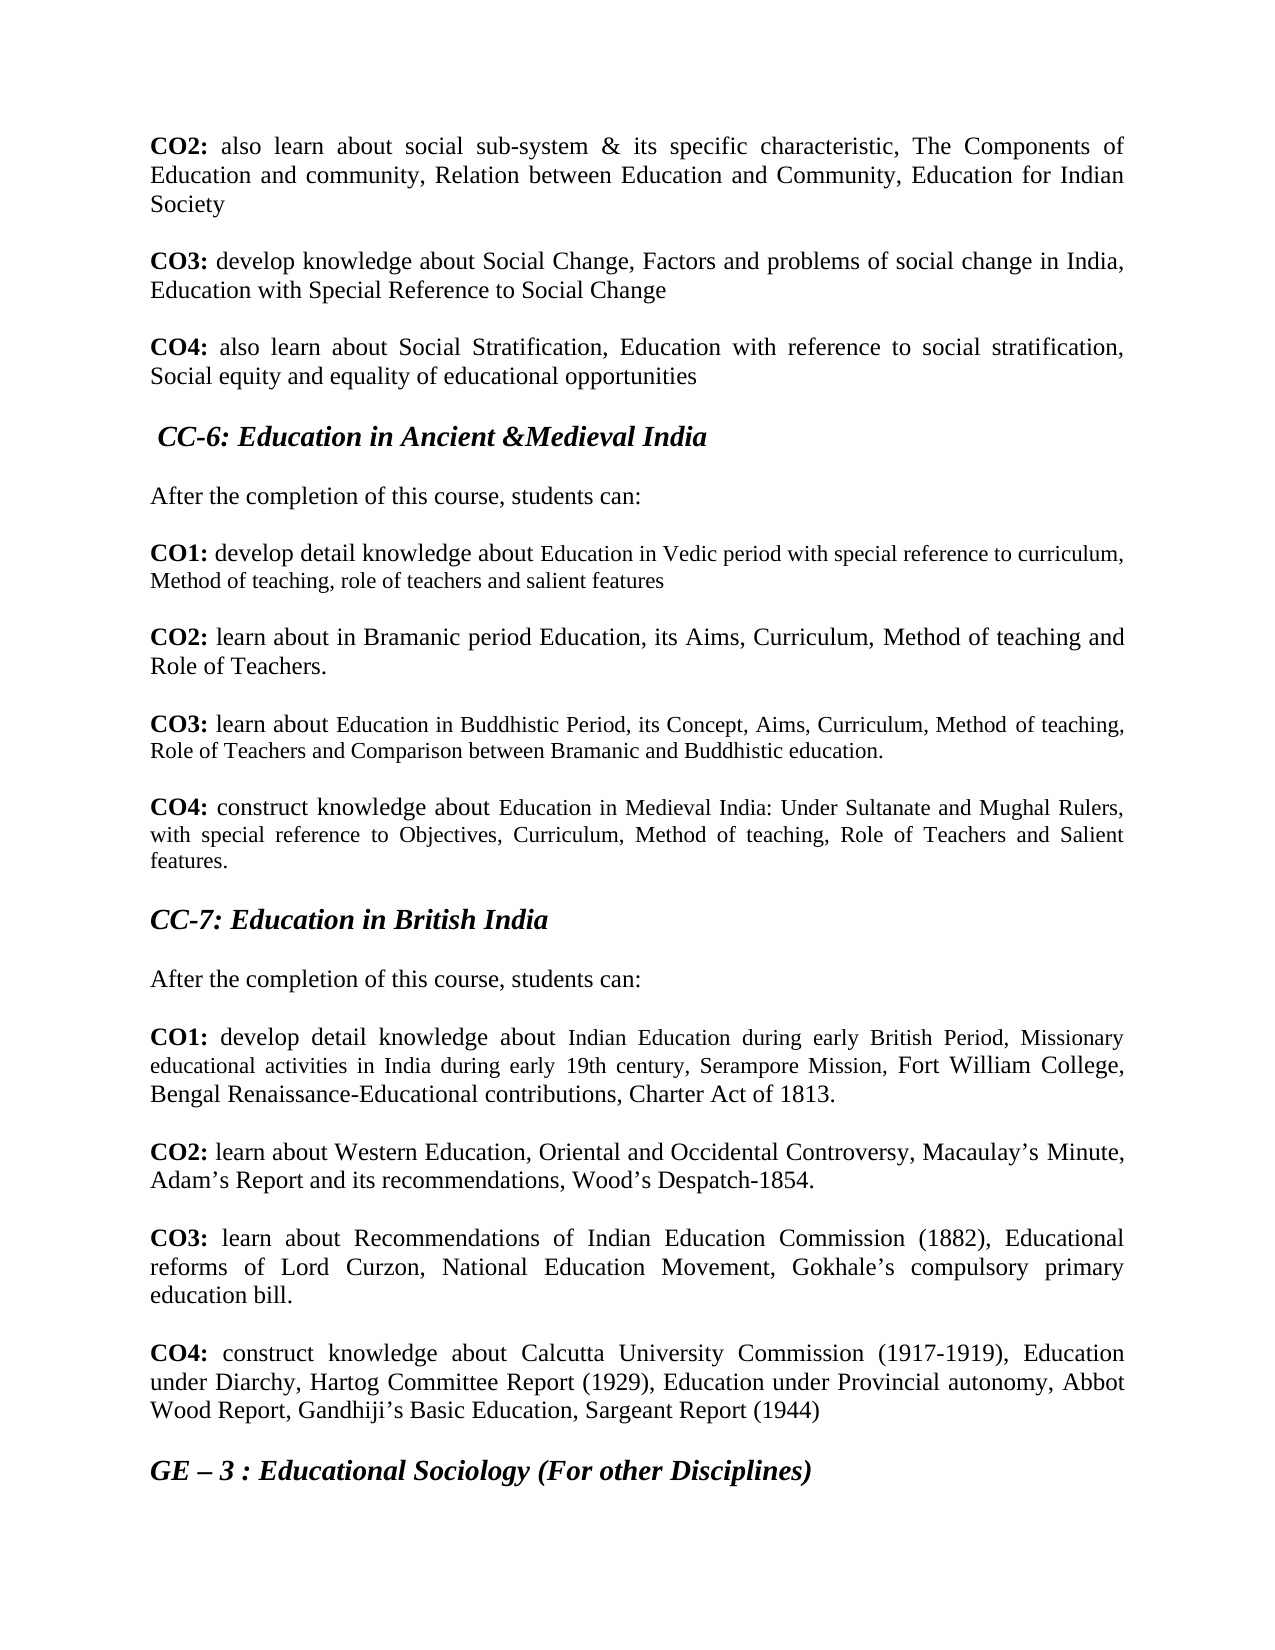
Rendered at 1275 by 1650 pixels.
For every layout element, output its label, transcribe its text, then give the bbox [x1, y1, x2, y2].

text CC-6: Education in Ancient &Medieval India [150, 419, 1125, 452]
text CO3: learn about Education in Buddhistic Period, its Concept, Aims, Curriculum, Method of teaching, Role of Teachers and Comparison between Bramanic and Buddhistic education. [150, 709, 1125, 764]
text CO4: construct knowledge about Education in Medieval India: Under Sultanate and Mughal Rulers, with special reference to Objectives, Curriculum, Method of teaching, Role of Teachers and Salient features. [150, 792, 1125, 874]
text After the completion of this course, students can: [150, 964, 1125, 993]
text CO1: develop detail knowledge about Education in Vedic period with special reference to curriculum, Method of teaching, role of teachers and salient features [150, 538, 1125, 594]
text CO3: develop knowledge about Social Change, Factors and problems of social change in India, Education with Special Reference to Social Change [150, 246, 1125, 304]
text CO2: also learn about social sub-system & its specific characteristic, The Components of Education and community, Relation between Education and Community, Education for Indian Society [150, 131, 1125, 217]
text CO2: learn about Western Education, Oriental and Occidental Controversy, Macaulay’s Minute, Adam’s Report and its recommendations, Wood’s Despatch-1854. [150, 1137, 1125, 1194]
text CO2: learn about in Bramanic period Education, its Aims, Curriculum, Method of teaching and Role of Teachers. [150, 622, 1125, 680]
text CO3: learn about Recommendations of Indian Education Commission (1882), Educational reforms of Lord Curzon, National Education Movement, Gokhale’s compulsory primary education bill. [150, 1223, 1125, 1309]
text After the completion of this course, students can: [150, 481, 1125, 510]
text CO4: also learn about Social Stratification, Education with reference to social stratification, Social equity and equality of educational opportunities [150, 332, 1125, 390]
text GE – 3 : Educational Sociology (For other Disciplines) [150, 1453, 1125, 1487]
text CO1: develop detail knowledge about Indian Education during early British Period, Missionary educational activities in India during early 19th century, Serampore Mission, Fort William College, Bengal Renaissance-Educational contributions, Charter Act of 1813. [150, 1022, 1125, 1108]
text CC-7: Education in British India [150, 902, 1125, 936]
text CO4: construct knowledge about Calcutta University Commission (1917-1919), Education under Diarchy, Hartog Committee Report (1929), Education under Provincial autonomy, Abbot Wood Report, Gandhiji’s Basic Education, Sargeant Report (1944) [150, 1338, 1125, 1424]
